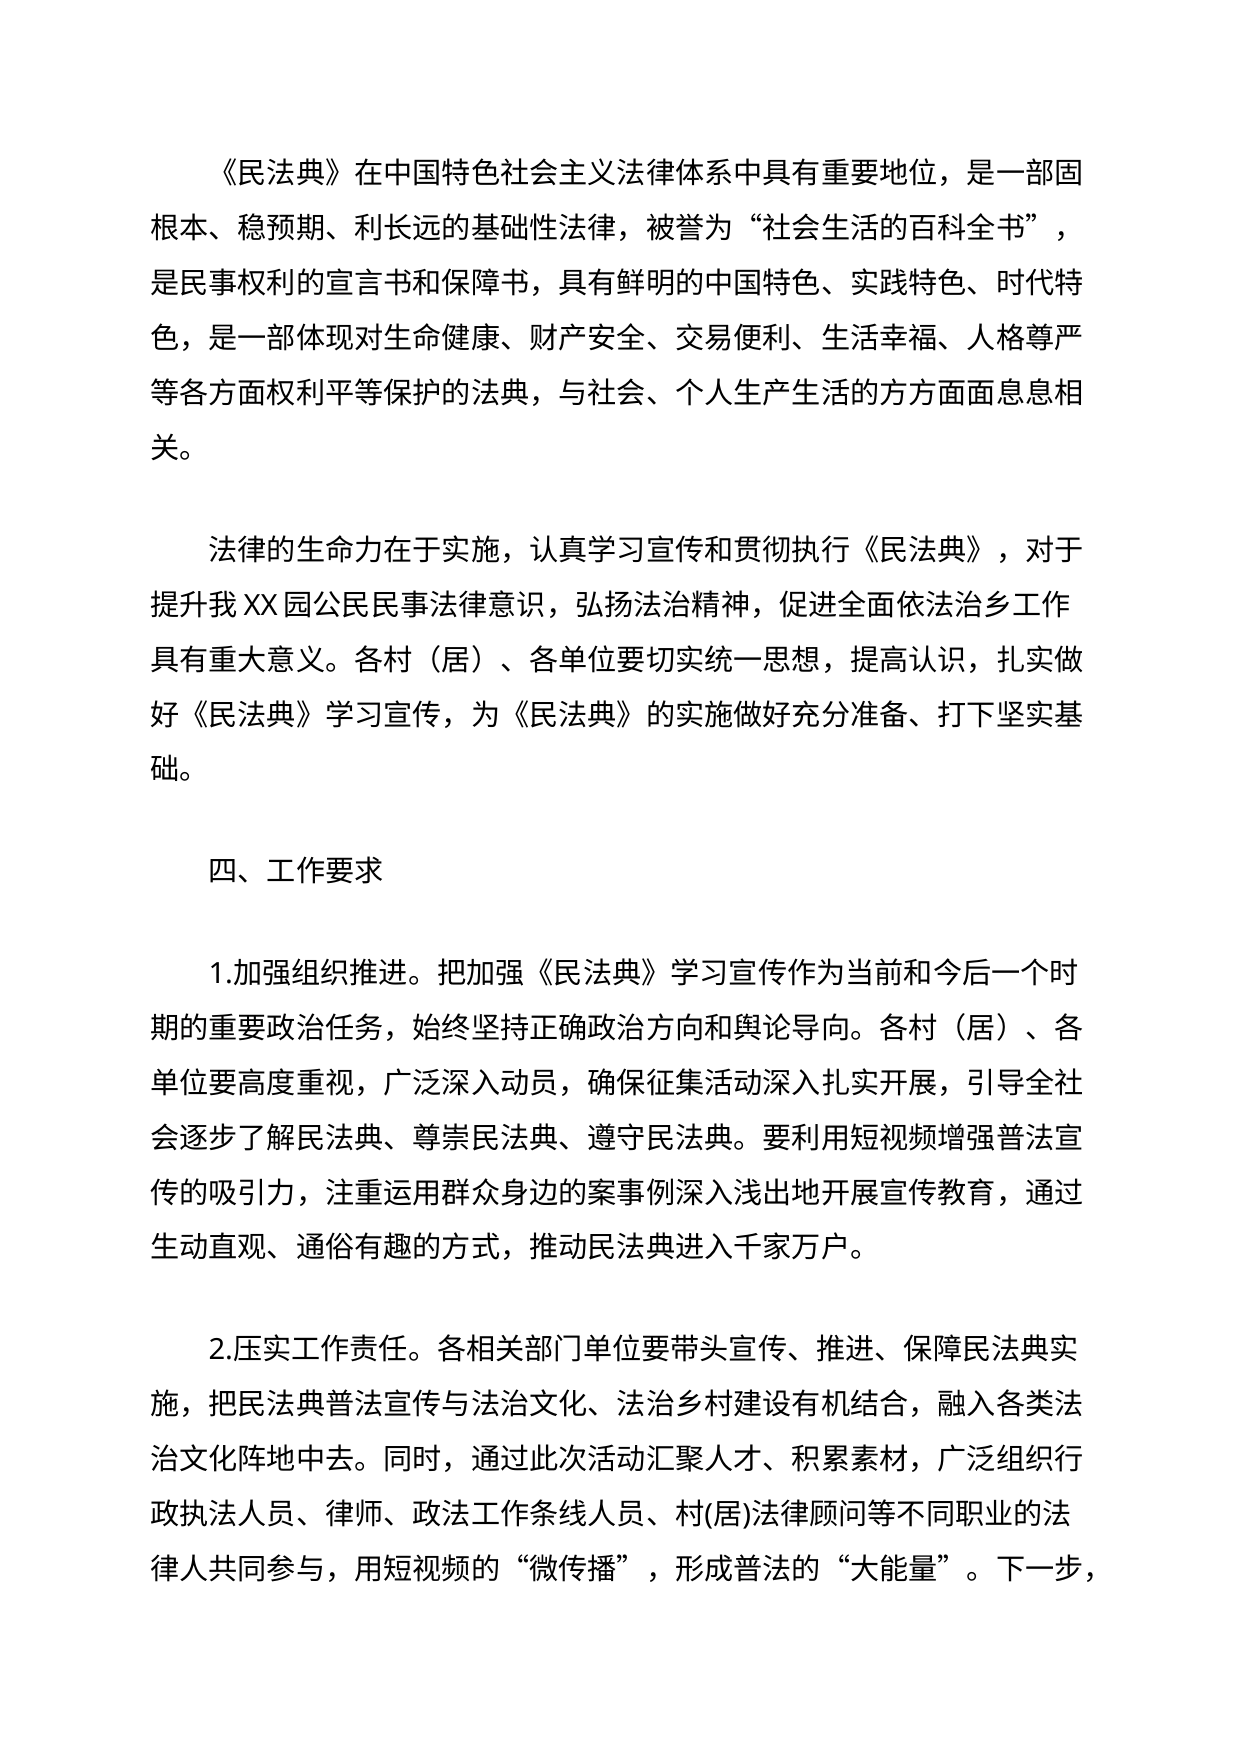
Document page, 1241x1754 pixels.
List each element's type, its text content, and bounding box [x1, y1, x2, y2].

text 1.加强组织推进。把加强《民法典》学习宣传作为当前和今后一个时期的重要政治任务，始终坚持正确政治方向和舆论导向。各村（居）、各单位要高度重视，广泛深入动员，确保征集活动深入扎实开展，引导全社会逐步了解民法典、尊崇民法典、遵守民法典。要利用短视频增强普法宣传的吸引力，注重运用群众身边的案事例深入浅出地开展宣传教育，通过生动直观、通俗有趣的方式，推动民法典进入千家万户。 [150, 949, 1090, 1266]
text 法律的生命力在于实施，认真学习宣传和贯彻执行《民法典》，对于提升我XX园公民民事法律意识，弘扬法治精神，促进全面依法治乡工作具有重大意义。各村（居）、各单位要切实统一思想，提高认识，扎实做好《民法典》学习宣传，为《民法典》的实施做好充分准备、打下坚实基础。 [150, 526, 1090, 788]
text 《民法典》在中国特色社会主义法律体系中具有重要地位，是一部固根本、稳预期、利长远的基础性法律，被誉为“社会生活的百科全书”，是民事权利的宣言书和保障书，具有鲜明的中国特色、实践特色、时代特色，是一部体现对生命健康、财产安全、交易便利、生活幸福、人格尊严等各方面权利平等保护的法典，与社会、个人生产生活的方方面面息息相关。 [150, 150, 1090, 467]
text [150, 1326, 1090, 1588]
text 四、工作要求 [150, 848, 1090, 890]
